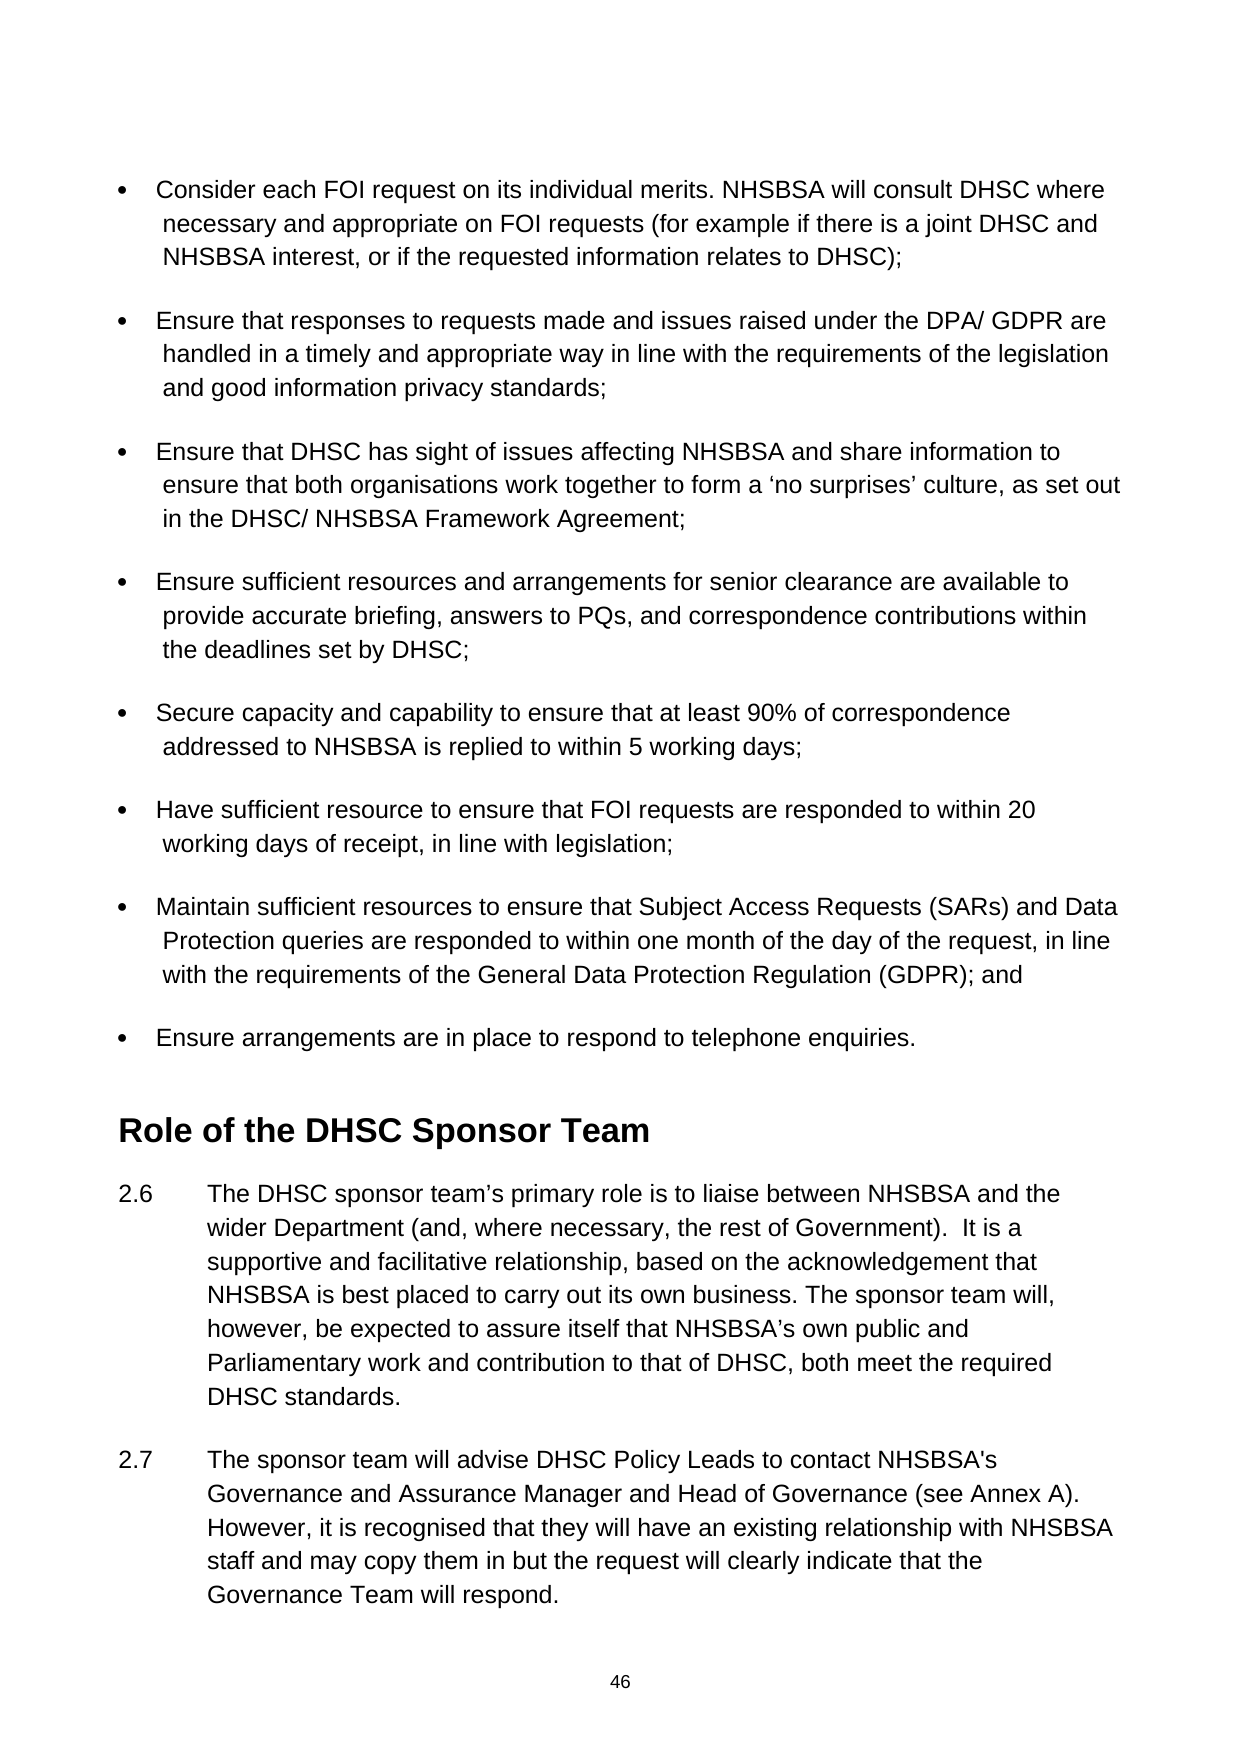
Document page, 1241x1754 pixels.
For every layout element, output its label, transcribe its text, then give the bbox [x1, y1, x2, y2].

text The sponsor team will advise DHSC Policy Leads to contact NHSBSA's Governance and Assurance Manager and Head of Governance (see Annex A). However, it is recognised that they will have an existing relationship with NHSBSA staff and may copy them in but the request will clearly indicate that the Governance Team will respond. [118, 1441, 1122, 1610]
text Secure capacity and capability to ensure that at least 90% of correspondence addressed to NHSBSA is replied to within 5 working days; [118, 694, 1122, 762]
text Consider each FOI request on its individual merits. NHSBSA will consult DHSC where necessary and appropriate on FOI requests (for example if there is a joint DHSC and NHSBSA interest, or if the requested information relates to DHSC); [118, 171, 1122, 272]
text Ensure that DHSC has sight of issues affecting NHSBSA and share information to ensure that both organisations work together to form a ‘no surprises’ culture, as set out in the DHSC/ NHSBSA Framework Agreement; [118, 433, 1122, 534]
text Ensure that responses to requests made and issues raised under the DPA/ GDPR are handled in a timely and appropriate way in line with the requirements of the legislation and good information privacy standards; [118, 302, 1122, 403]
text Maintain sufficient resources to ensure that Subject Access Requests (SARs) and Data Protection queries are responded to within one month of the day of the request, in line with the requirements of the General Data Protection Regulation (GDPR); and [118, 889, 1122, 990]
subtitle Role of the DHSC Sponsor Team [118, 1108, 1122, 1151]
text Ensure sufficient resources and arrangements for senior clearance are available to provide accurate briefing, answers to PQs, and correspondence contributions within the deadlines set by DHSC; [118, 564, 1122, 665]
text The DHSC sponsor team’s primary role is to liaise between NHSBSA and the wider Department (and, where necessary, the rest of Government). It is a supportive and facilitative relationship, based on the acknowledgement that NHSBSA is best placed to carry out its own business. The sponsor team will, however, be expected to assure itself that NHSBSA’s own public and Parliamentary work and contribution to that of DHSC, both meet the required DHSC standards. [118, 1176, 1122, 1412]
text Ensure arrangements are in place to respond to telephone enquiries. [118, 1019, 1122, 1053]
text Have sufficient resource to ensure that FOI requests are responded to within 20 working days of receipt, in line with legislation; [118, 792, 1122, 859]
